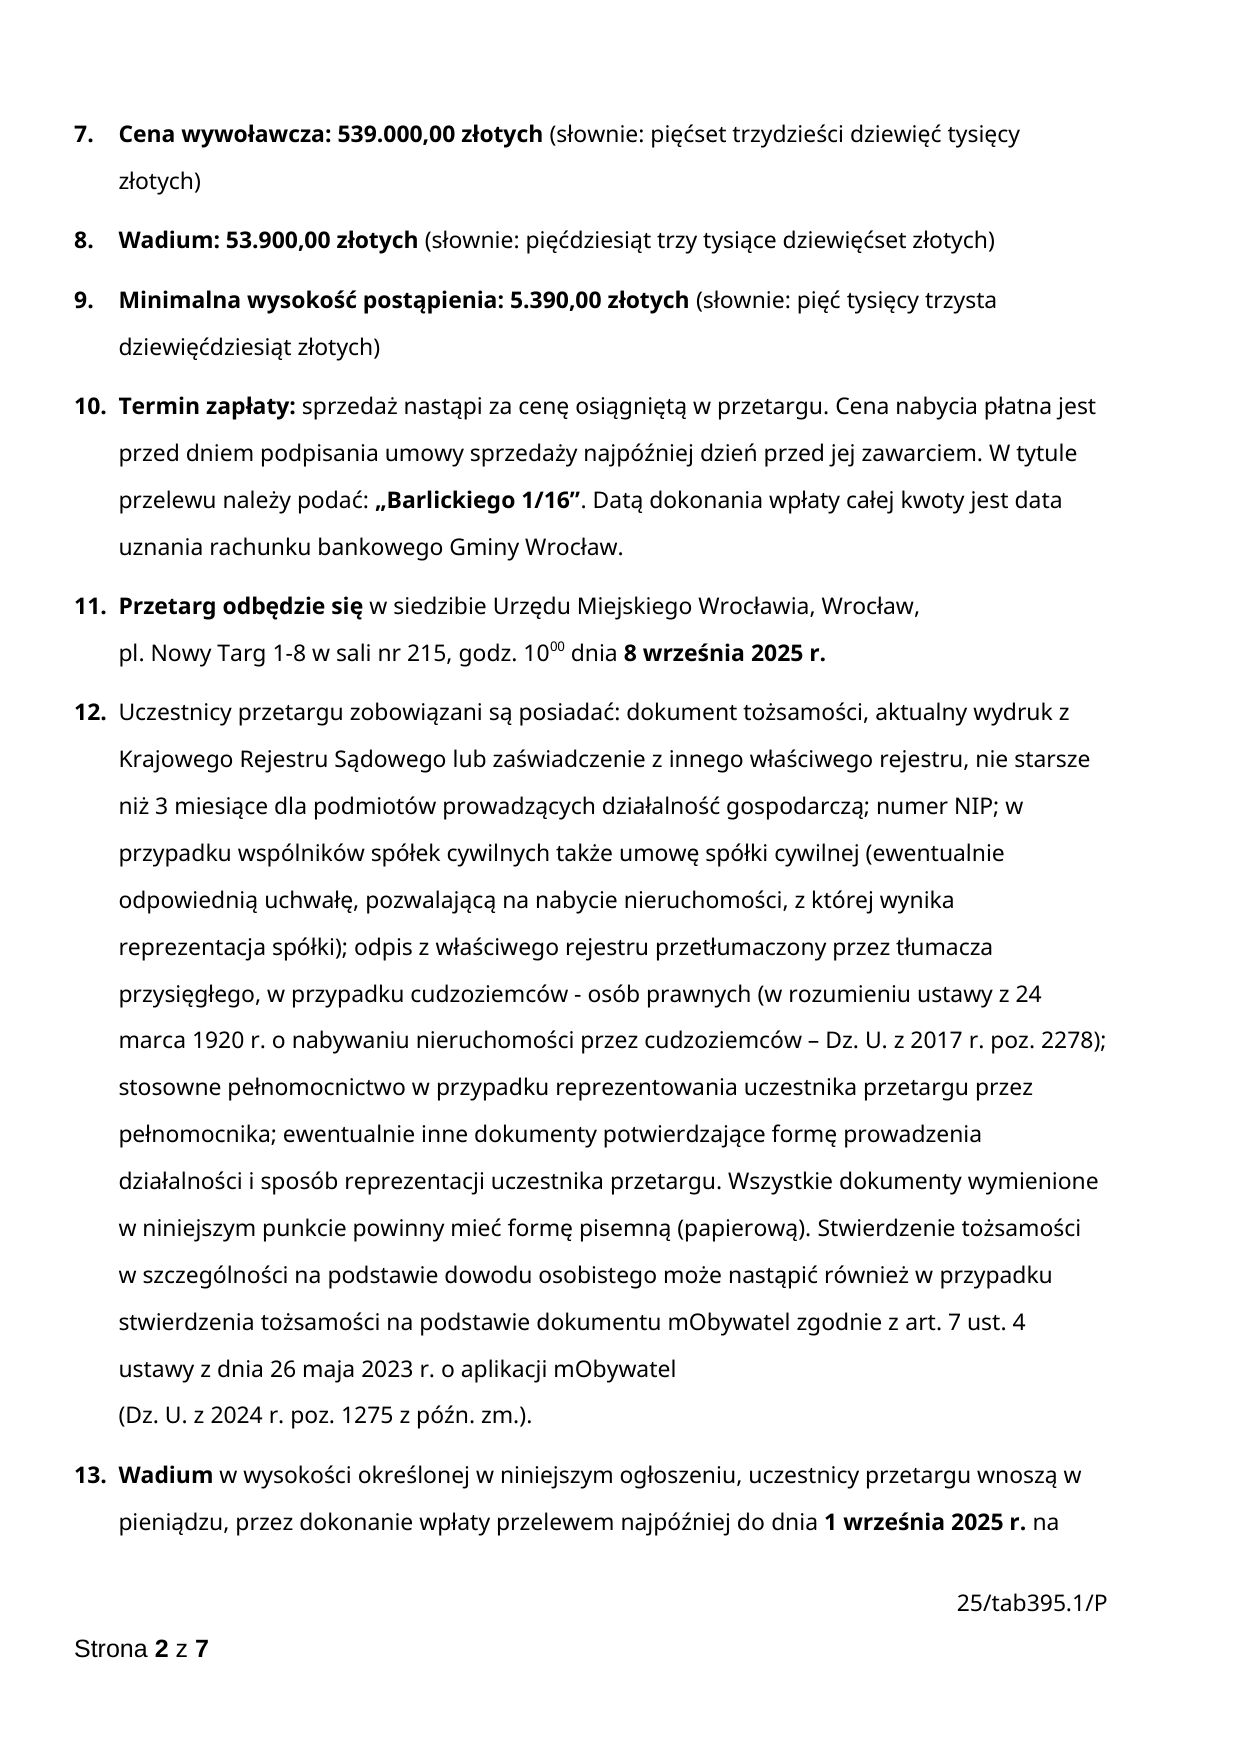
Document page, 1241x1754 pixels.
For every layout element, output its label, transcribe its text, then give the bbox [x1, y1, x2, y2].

list Uczestnicy przetargu zobowiązani są posiadać: dokument tożsamości, aktualny wydruk z Krajowego Rejestru Sądowego lub zaświadczenie z innego właściwego rejestru, nie starsze niż 3 miesiące dla podmiotów prowadzących działalność gospodarczą; numer NIP; w przypadku wspólników spółek cywilnych także umowę spółki cywilnej (ewentualnie odpowiednią uchwałę, pozwalającą na nabycie nieruchomości, z której wynika reprezentacja spółki); odpis z właściwego rejestru przetłumaczony przez tłumacza przysięgłego, w przypadku cudzoziemców - osób prawnych (w rozumieniu ustawy z 24 marca 1920 r. o nabywaniu nieruchomości przez cudzoziemców – Dz. U. z 2017 r. poz. 2278); stosowne pełnomocnictwo w przypadku reprezentowania uczestnika przetargu przez pełnomocnika; ewentualnie inne dokumenty potwierdzające formę prowadzenia działalności i sposób reprezentacji uczestnika przetargu. Wszystkie dokumenty wymienione w niniejszym punkcie powinny mieć formę pisemną (papierową). Stwierdzenie tożsamości w szczególności na podstawie dowodu osobistego może nastąpić również w przypadku stwierdzenia tożsamości na podstawie dokumentu mObywatel zgodnie z art. 7 ust. 4 ustawy z dnia 26 maja 2023 r. o aplikacji mObywatel (Dz. U. z 2024 r. poz. 1275 z późn. zm.). [74, 696, 1107, 1431]
list Termin zapłaty: sprzedaż nastąpi za cenę osiągniętą w przetargu. Cena nabycia płatna jest przed dniem podpisania umowy sprzedaży najpóźniej dzień przed jej zawarciem. W tytule przelewu należy podać: „Barlickiego 1/16”. Datą dokonania wpłaty całej kwoty jest data uznania rachunku bankowego Gminy Wrocław. [74, 390, 1107, 562]
list Przetarg odbędzie się w siedzibie Urzędu Miejskiego Wrocławia, Wrocław, pl. Nowy Targ 1-8 w sali nr 215, godz. 1000 dnia 8 września 2025 r. [74, 590, 1107, 668]
list Wadium: 53.900,00 złotych (słownie: pięćdziesiąt trzy tysiące dziewięćset złotych) [74, 224, 1107, 256]
list Minimalna wysokość postąpienia: 5.390,00 złotych (słownie: pięć tysięcy trzysta dziewięćdziesiąt złotych) [74, 284, 1107, 362]
list Cena wywoławcza: 539.000,00 złotych (słownie: pięćset trzydzieści dziewięć tysięcy złotych) [74, 118, 1107, 196]
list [74, 1459, 1107, 1537]
